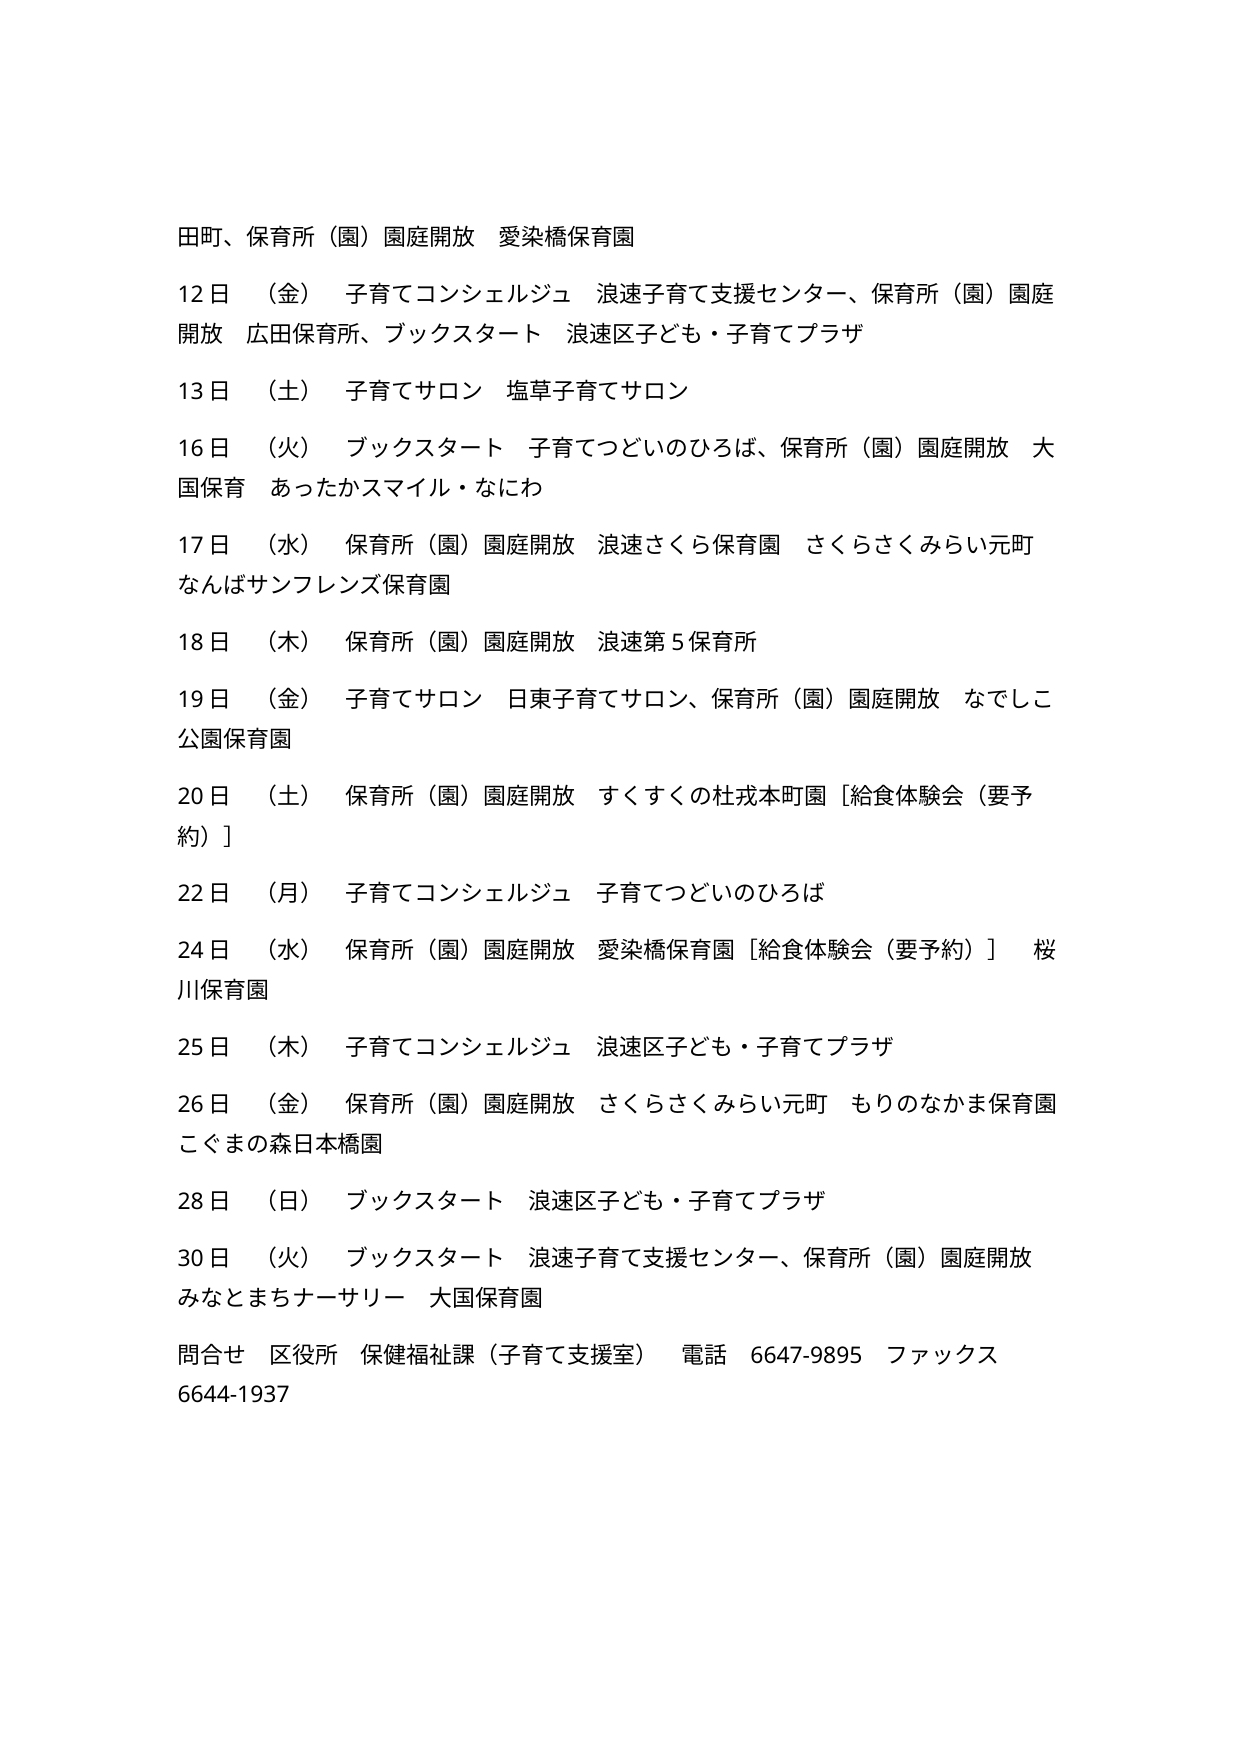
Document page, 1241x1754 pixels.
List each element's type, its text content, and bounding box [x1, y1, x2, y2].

text 20日 （土） 保育所（園）園庭開放 すくすくの杜戎本町園［給食体験会（要予約）］ [177, 776, 1063, 854]
text 19日 （金） 子育てサロン 日東子育てサロン、保育所（園）園庭開放 なでしこ公園保育園 [177, 679, 1063, 757]
text 28日 （日） ブックスタート 浪速区子ども・子育てプラザ [177, 1181, 1063, 1218]
text 問合せ 区役所 保健福祉課（子育て支援室） 電話 6647-9895 ファックス 6644-1937 [177, 1335, 1063, 1413]
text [177, 217, 1063, 254]
text 18日 （木） 保育所（園）園庭開放 浪速第5保育所 [177, 622, 1063, 659]
text 30日 （火） ブックスタート 浪速子育て支援センター、保育所（園）園庭開放 みなとまちナーサリー 大国保育園 [177, 1238, 1063, 1316]
text 12日 （金） 子育てコンシェルジュ 浪速子育て支援センター、保育所（園）園庭開放 広田保育所、ブックスタート 浪速区子ども・子育てプラザ [177, 273, 1063, 351]
text 17日 （水） 保育所（園）園庭開放 浪速さくら保育園 さくらさくみらい元町 なんばサンフレンズ保育園 [177, 525, 1063, 603]
text 16日 （火） ブックスタート 子育てつどいのひろば、保育所（園）園庭開放 大国保育 あったかスマイル・なにわ [177, 427, 1063, 505]
text 22日 （月） 子育てコンシェルジュ 子育てつどいのひろば [177, 873, 1063, 911]
text 25日 （木） 子育てコンシェルジュ 浪速区子ども・子育てプラザ [177, 1027, 1063, 1064]
text 13日 （土） 子育てサロン 塩草子育てサロン [177, 371, 1063, 408]
text 26日 （金） 保育所（園）園庭開放 さくらさくみらい元町 もりのなかま保育園 こぐまの森日本橋園 [177, 1084, 1063, 1162]
text 24日 （水） 保育所（園）園庭開放 愛染橋保育園［給食体験会（要予約）］ 桜川保育園 [177, 930, 1063, 1008]
